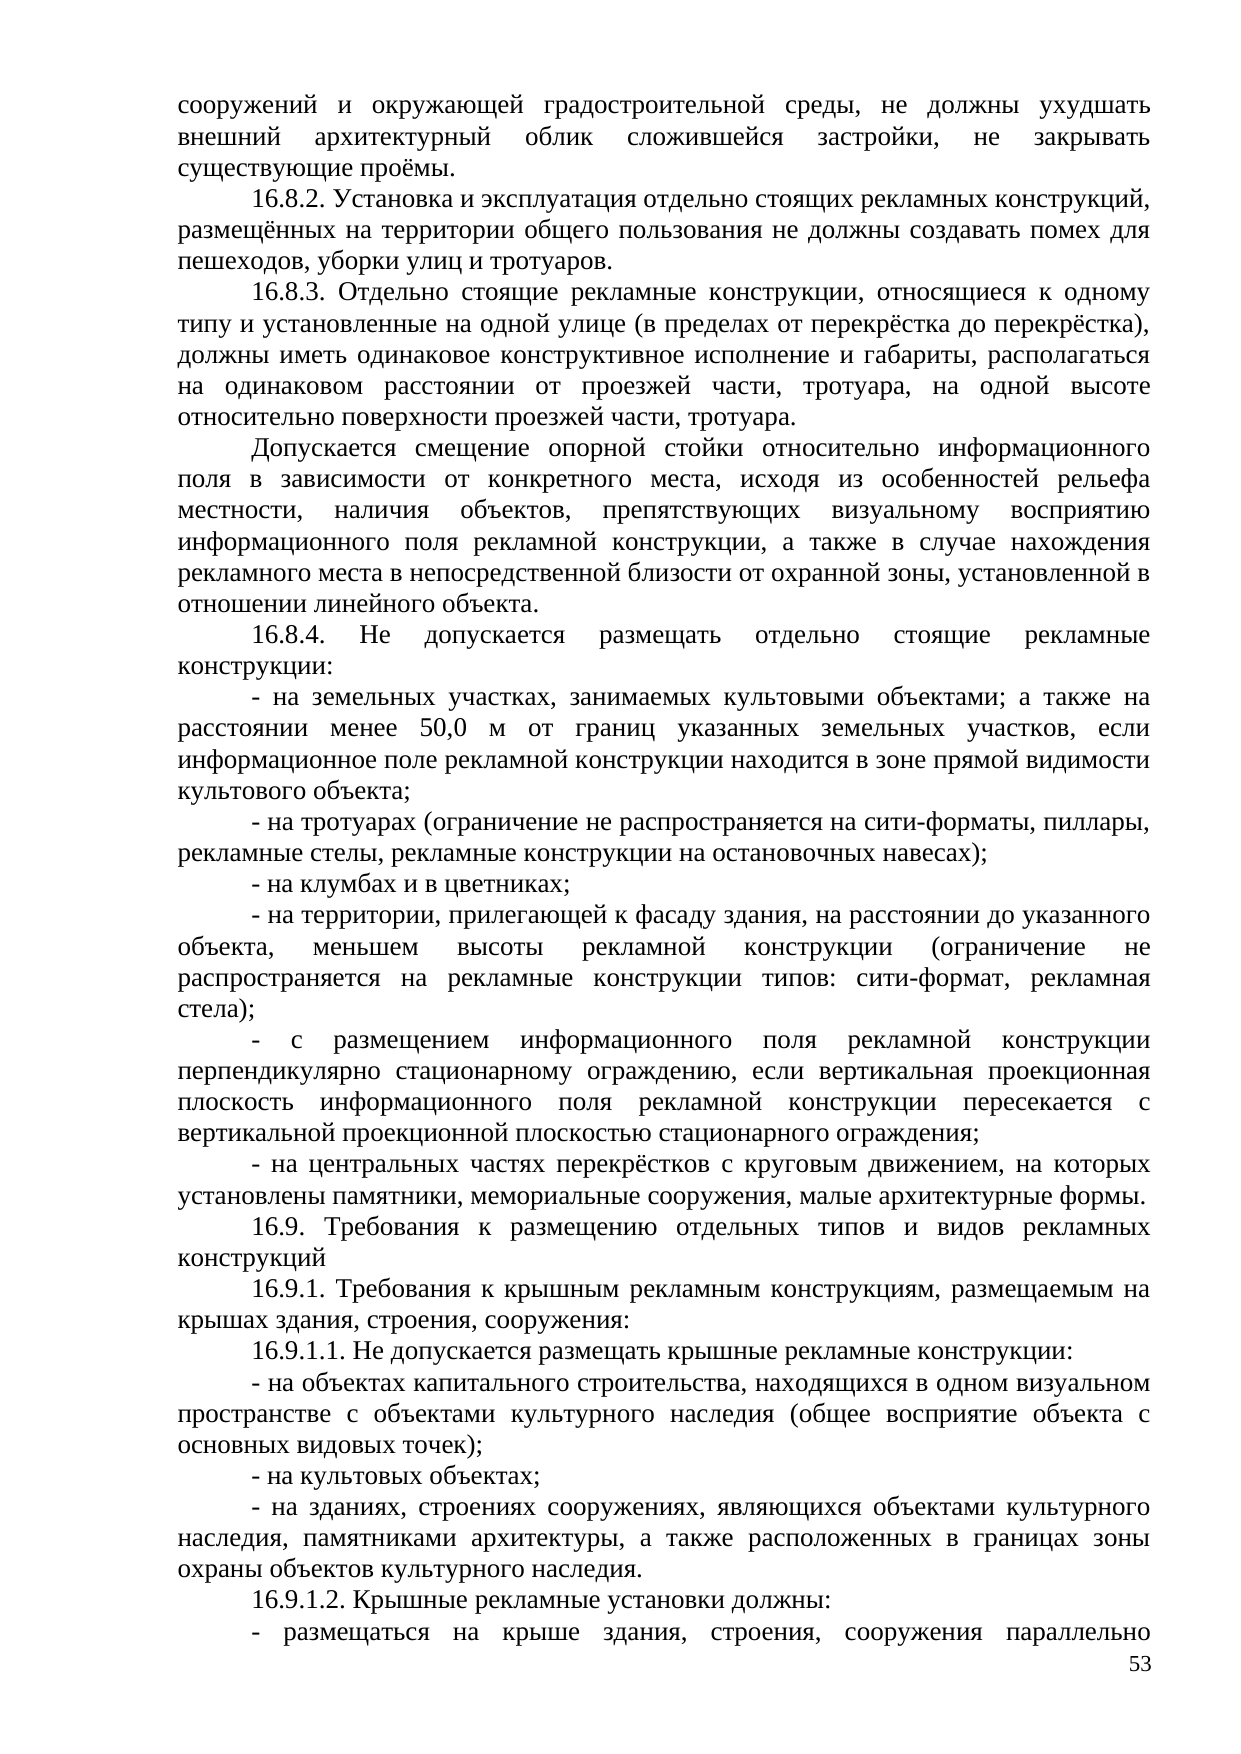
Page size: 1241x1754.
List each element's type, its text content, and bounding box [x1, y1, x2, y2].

text - на зданиях, строениях сооружениях, являющихся объектами культурного наследия, памятниками архитектуры, а также расположенных в границах зоны охраны объектов культурного наследия. [177, 1490, 1152, 1584]
text - с размещением информационного поля рекламной конструкции перпендикулярно стационарному ограждению, если вертикальная проекционная плоскость информационного поля рекламной конструкции пересекается с вертикальной проекционной плоскостью стационарного ограждения; [177, 1023, 1152, 1148]
text - на тротуарах (ограничение не распространяется на сити-форматы, пиллары, рекламные стелы, рекламные конструкции на остановочных навесах); [177, 805, 1152, 867]
text 16.8.2. Установка и эксплуатация отдельно стоящих рекламных конструкций, размещённых на территории общего пользования не должны создавать помех для пешеходов, уборки улиц и тротуаров. [177, 182, 1152, 276]
text - на центральных частях перекрёстков с круговым движением, на которых установлены памятники, мемориальные сооружения, малые архитектурные формы. [177, 1148, 1152, 1210]
text 16.8.4. Не допускается размещать отдельно стоящие рекламные конструкции: [177, 618, 1152, 680]
text - на культовых объектах; [177, 1459, 1152, 1490]
text 16.9.1.1. Не допускается размещать крышные рекламные конструкции: [177, 1334, 1152, 1366]
text 16.9.1.2. Крышные рекламные установки должны: [177, 1584, 1152, 1615]
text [177, 1615, 1152, 1646]
text 16.9. Требования к размещению отдельных типов и видов рекламных конструкций [177, 1210, 1152, 1272]
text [177, 89, 1152, 182]
text 16.8.3. Отдельно стоящие рекламные конструкции, относящиеся к одному типу и установленные на одной улице (в пределах от перекрёстка до перекрёстка), должны иметь одинаковое конструктивное исполнение и габариты, располагаться на одинаковом расстоянии от проезжей части, тротуара, на одной высоте относительно поверхности проезжей части, тротуара. [177, 276, 1152, 431]
text - на клумбах и в цветниках; [177, 867, 1152, 898]
text - на объектах капитального строительства, находящихся в одном визуальном пространстве с объектами культурного наследия (общее восприятие объекта с основных видовых точек); [177, 1366, 1152, 1459]
text - на земельных участках, занимаемых культовыми объектами; а также на расстоянии менее 50,0 м от границ указанных земельных участков, если информационное поле рекламной конструкции находится в зоне прямой видимости культового объекта; [177, 680, 1152, 805]
text Допускается смещение опорной стойки относительно информационного поля в зависимости от конкретного места, исходя из особенностей рельефа местности, наличия объектов, препятствующих визуальному восприятию информационного поля рекламной конструкции, а также в случае нахождения рекламного места в непосредственной близости от охранной зоны, установленной в отношении линейного объекта. [177, 431, 1152, 618]
text 16.9.1. Требования к крышным рекламным конструкциям, размещаемым на крышах здания, строения, сооружения: [177, 1272, 1152, 1334]
text - на территории, прилегающей к фасаду здания, на расстоянии до указанного объекта, меньшем высоты рекламной конструкции (ограничение не распространяется на рекламные конструкции типов: сити-формат, рекламная стела); [177, 898, 1152, 1023]
